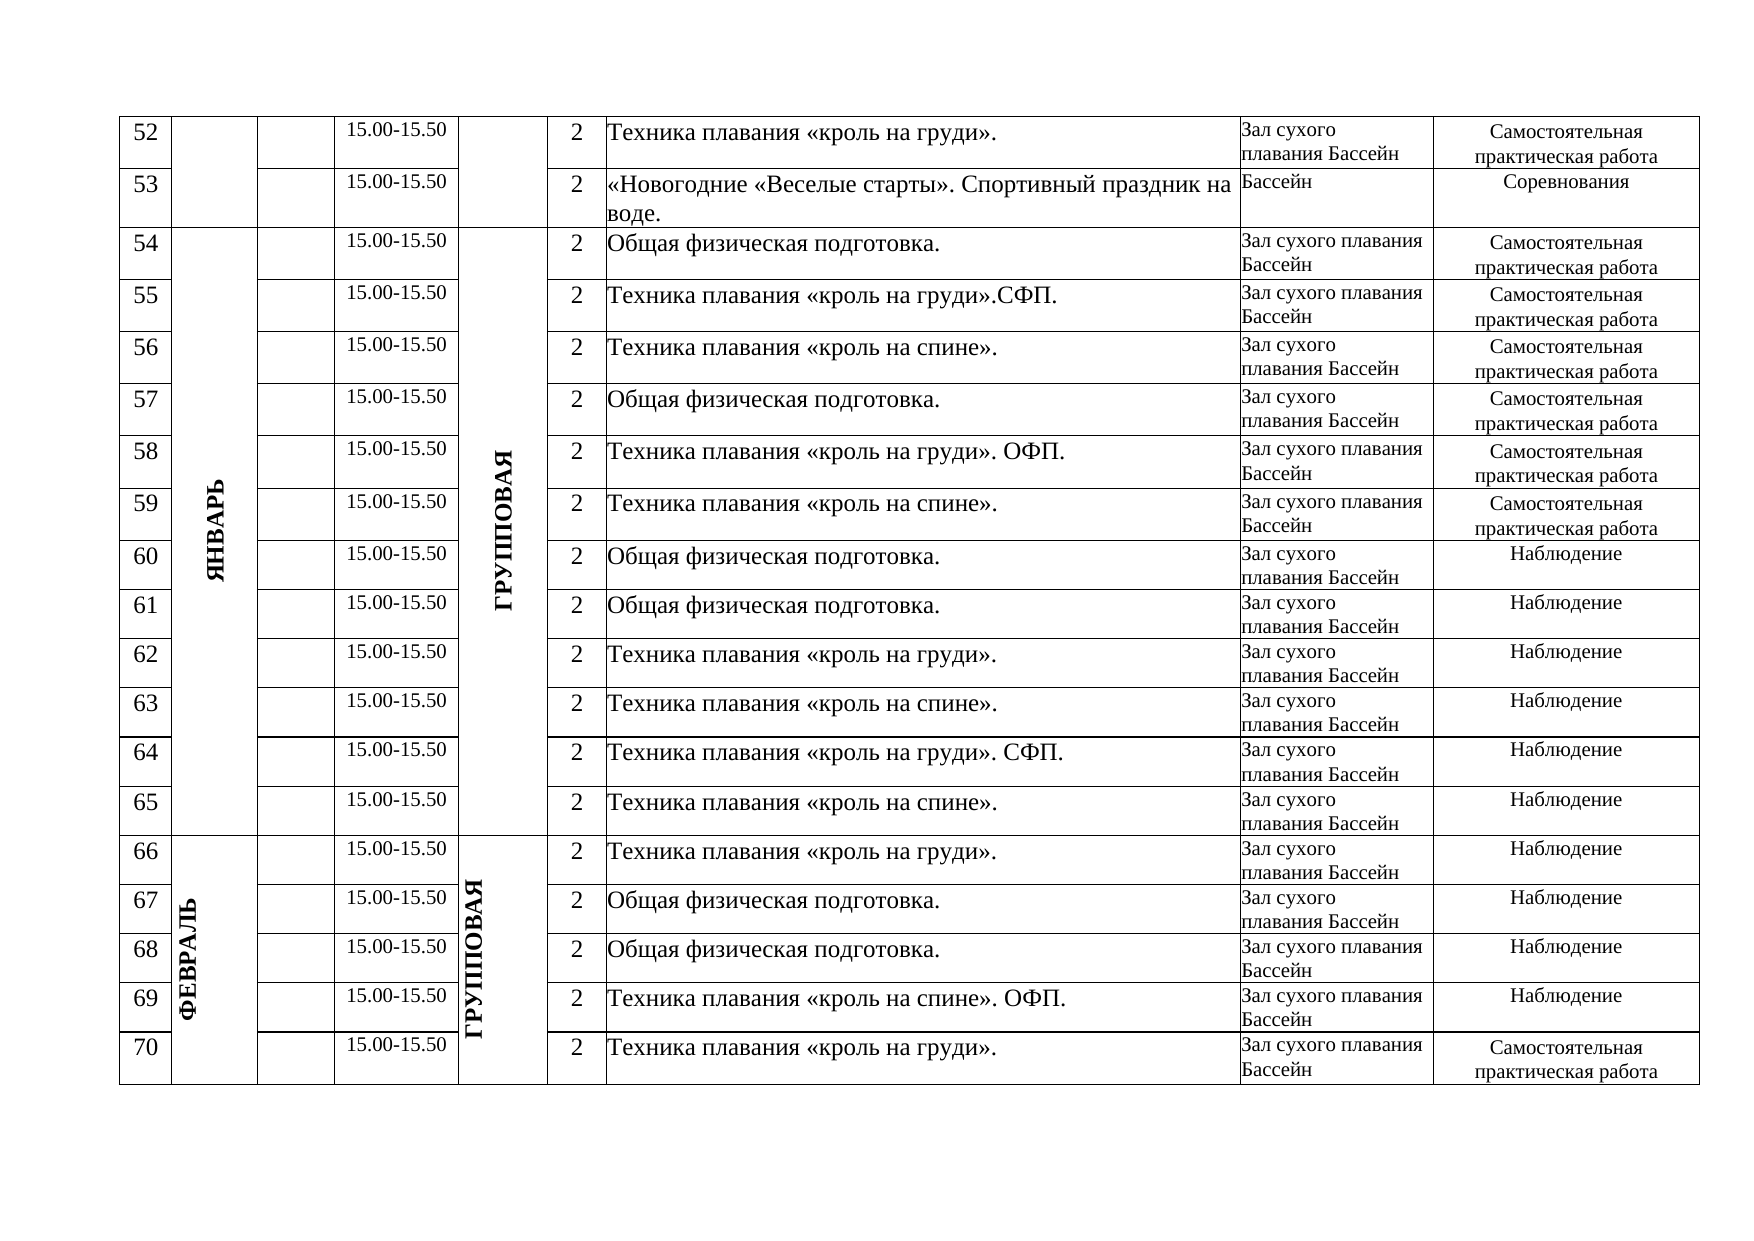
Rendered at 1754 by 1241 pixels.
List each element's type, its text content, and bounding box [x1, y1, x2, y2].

table_cell 62 [120, 639, 171, 687]
table_cell 61 [120, 590, 171, 638]
table_cell 2 [548, 590, 606, 638]
table_cell Техника плавания «кроль на груди». СФП. [607, 738, 1240, 786]
table_cell 15.00-15.50 [335, 436, 458, 487]
table_cell Наблюдение [1434, 934, 1699, 982]
table_cell [258, 1033, 334, 1083]
table_cell Общая физическая подготовка. [607, 541, 1240, 589]
table_cell 2 [548, 1033, 606, 1083]
table_cell 15.00-15.50 [335, 983, 458, 1031]
table_cell Наблюдение [1434, 590, 1699, 638]
table_cell Техника плавания «кроль на спине». [607, 489, 1240, 540]
table_cell Самостоятельная практическая работа [1434, 228, 1699, 279]
table_cell [258, 836, 334, 884]
table_cell [258, 590, 334, 638]
table_cell 15.00-15.50 [335, 590, 458, 638]
table_cell Общая физическая подготовка. [607, 384, 1240, 435]
table_cell Бассейн [1241, 169, 1433, 227]
table_cell Зал сухого плавания Бассейн [1241, 489, 1433, 540]
table_cell Зал сухого плавания Бассейн [1241, 384, 1433, 435]
table_cell [258, 688, 334, 736]
table_cell 54 [120, 228, 171, 279]
table_cell Общая физическая подготовка. [607, 934, 1240, 982]
table_cell Общая физическая подготовка. [607, 228, 1240, 279]
table_cell 2 [548, 384, 606, 435]
table_cell Техника плавания «кроль на груди». [607, 1033, 1240, 1083]
table_cell «Новогодние «Веселые старты». Спортивный праздник на воде. [607, 169, 1240, 227]
table_cell [258, 489, 334, 540]
table_cell Соревнования [1434, 169, 1699, 227]
table_cell 15.00-15.50 [335, 332, 458, 383]
table_cell 2 [548, 169, 606, 227]
table_cell 15.00-15.50 [335, 117, 458, 168]
table_cell ЯНВАРЬ [172, 228, 257, 835]
table_cell [258, 541, 334, 589]
table_cell [258, 117, 334, 168]
table_cell Зал сухого плавания Бассейн [1241, 688, 1433, 736]
table_cell 15.00-15.50 [335, 169, 458, 227]
table_cell 2 [548, 787, 606, 835]
table_cell Наблюдение [1434, 836, 1699, 884]
table_cell Техника плавания «кроль на груди». ОФП. [607, 436, 1240, 487]
table_cell Зал сухого плавания Бассейн [1241, 738, 1433, 786]
table_cell Техника плавания «кроль на спине». ОФП. [607, 983, 1240, 1031]
table_cell 55 [120, 280, 171, 331]
table_cell 2 [548, 934, 606, 982]
table_cell Техника плавания «кроль на спине». [607, 688, 1240, 736]
table_cell Зал сухого плавания Бассейн [1241, 280, 1433, 331]
table_cell Техника плавания «кроль на груди». [607, 639, 1240, 687]
table_cell 70 [120, 1033, 171, 1083]
table_cell 15.00-15.50 [335, 489, 458, 540]
table_cell Зал сухого плавания Бассейн [1241, 983, 1433, 1031]
table_cell Самостоятельная практическая работа [1434, 332, 1699, 383]
table_cell [258, 983, 334, 1031]
table_cell 15.00-15.50 [335, 384, 458, 435]
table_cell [1434, 1033, 1699, 1083]
table_cell Техника плавания «кроль на груди». [607, 836, 1240, 884]
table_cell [1434, 117, 1699, 168]
table_cell 15.00-15.50 [335, 639, 458, 687]
table_cell Зал сухого плавания Бассейн [1241, 934, 1433, 982]
table_cell [258, 639, 334, 687]
table_cell Зал сухого плавания Бассейн [1241, 836, 1433, 884]
table_cell [258, 738, 334, 786]
table_cell 2 [548, 117, 606, 168]
table_cell Общая физическая подготовка. [607, 590, 1240, 638]
table_cell 15.00-15.50 [335, 228, 458, 279]
table_cell 2 [548, 639, 606, 687]
table_cell 60 [120, 541, 171, 589]
table_cell 15.00-15.50 [335, 280, 458, 331]
table_cell Общая физическая подготовка. [607, 885, 1240, 933]
table_cell [258, 332, 334, 383]
table_cell 2 [548, 541, 606, 589]
table_cell ГРУППОВАЯ [459, 836, 547, 1083]
table_cell Зал сухого плавания Бассейн [1241, 332, 1433, 383]
table_cell [258, 384, 334, 435]
table_cell 15.00-15.50 [335, 836, 458, 884]
table_cell 2 [548, 280, 606, 331]
table_cell 15.00-15.50 [335, 688, 458, 736]
table_cell 69 [120, 983, 171, 1031]
table_cell ГРУППОВАЯ [459, 228, 547, 835]
table_cell Зал сухого плавания Бассейн [1241, 436, 1433, 487]
table_cell 67 [120, 885, 171, 933]
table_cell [1241, 1033, 1433, 1083]
table_cell 58 [120, 436, 171, 487]
table_cell 53 [120, 169, 171, 227]
table_cell Техника плавания «кроль на спине». [607, 787, 1240, 835]
table_cell Техника плавания «кроль на груди». [607, 117, 1240, 168]
table_cell Наблюдение [1434, 983, 1699, 1031]
table_cell 2 [548, 738, 606, 786]
table_cell 66 [120, 836, 171, 884]
table_cell Наблюдение [1434, 639, 1699, 687]
table_cell 15.00-15.50 [335, 885, 458, 933]
table_cell [258, 280, 334, 331]
table_cell 2 [548, 332, 606, 383]
table_cell Наблюдение [1434, 541, 1699, 589]
table_cell 56 [120, 332, 171, 383]
table_cell Техника плавания «кроль на груди».СФП. [607, 280, 1240, 331]
table_cell Техника плавания «кроль на спине». [607, 332, 1240, 383]
table_cell 59 [120, 489, 171, 540]
table_cell 15.00-15.50 [335, 787, 458, 835]
table_cell Наблюдение [1434, 688, 1699, 736]
table_cell 15.00-15.50 [335, 541, 458, 589]
table_cell 2 [548, 228, 606, 279]
table_cell 2 [548, 885, 606, 933]
table_cell [258, 934, 334, 982]
table_cell 2 [548, 983, 606, 1031]
table_cell [258, 787, 334, 835]
table_cell 68 [120, 934, 171, 982]
table_cell Зал сухого плавания Бассейн [1241, 639, 1433, 687]
table_cell [258, 436, 334, 487]
table_cell Зал сухого плавания Бассейн [1241, 787, 1433, 835]
table_cell ФЕВРАЛЬ [172, 836, 257, 1083]
table_cell [258, 228, 334, 279]
table_cell [258, 169, 334, 227]
table_cell Самостоятельная практическая работа [1434, 489, 1699, 540]
table_cell 65 [120, 787, 171, 835]
table_cell Зал сухого плавания Бассейн [1241, 228, 1433, 279]
table_cell 57 [120, 384, 171, 435]
table_cell 15.00-15.50 [335, 934, 458, 982]
table_cell 15.00-15.50 [335, 738, 458, 786]
table_cell 15.00-15.50 [335, 1033, 458, 1083]
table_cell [1241, 117, 1433, 168]
table_cell 2 [548, 489, 606, 540]
table_cell 2 [548, 836, 606, 884]
table_cell 52 [120, 117, 171, 168]
table_cell Зал сухого плавания Бассейн [1241, 885, 1433, 933]
table_cell 2 [548, 436, 606, 487]
table_cell Самостоятельная практическая работа [1434, 436, 1699, 487]
table_cell Наблюдение [1434, 787, 1699, 835]
table_cell Самостоятельная практическая работа [1434, 280, 1699, 331]
table_cell [258, 885, 334, 933]
table_cell 2 [548, 688, 606, 736]
table_cell Самостоятельная практическая работа [1434, 384, 1699, 435]
table_cell 64 [120, 738, 171, 786]
table_cell Зал сухого плавания Бассейн [1241, 590, 1433, 638]
table_cell Наблюдение [1434, 738, 1699, 786]
table_cell Наблюдение [1434, 885, 1699, 933]
table_cell 63 [120, 688, 171, 736]
table_cell Зал сухого плавания Бассейн [1241, 541, 1433, 589]
